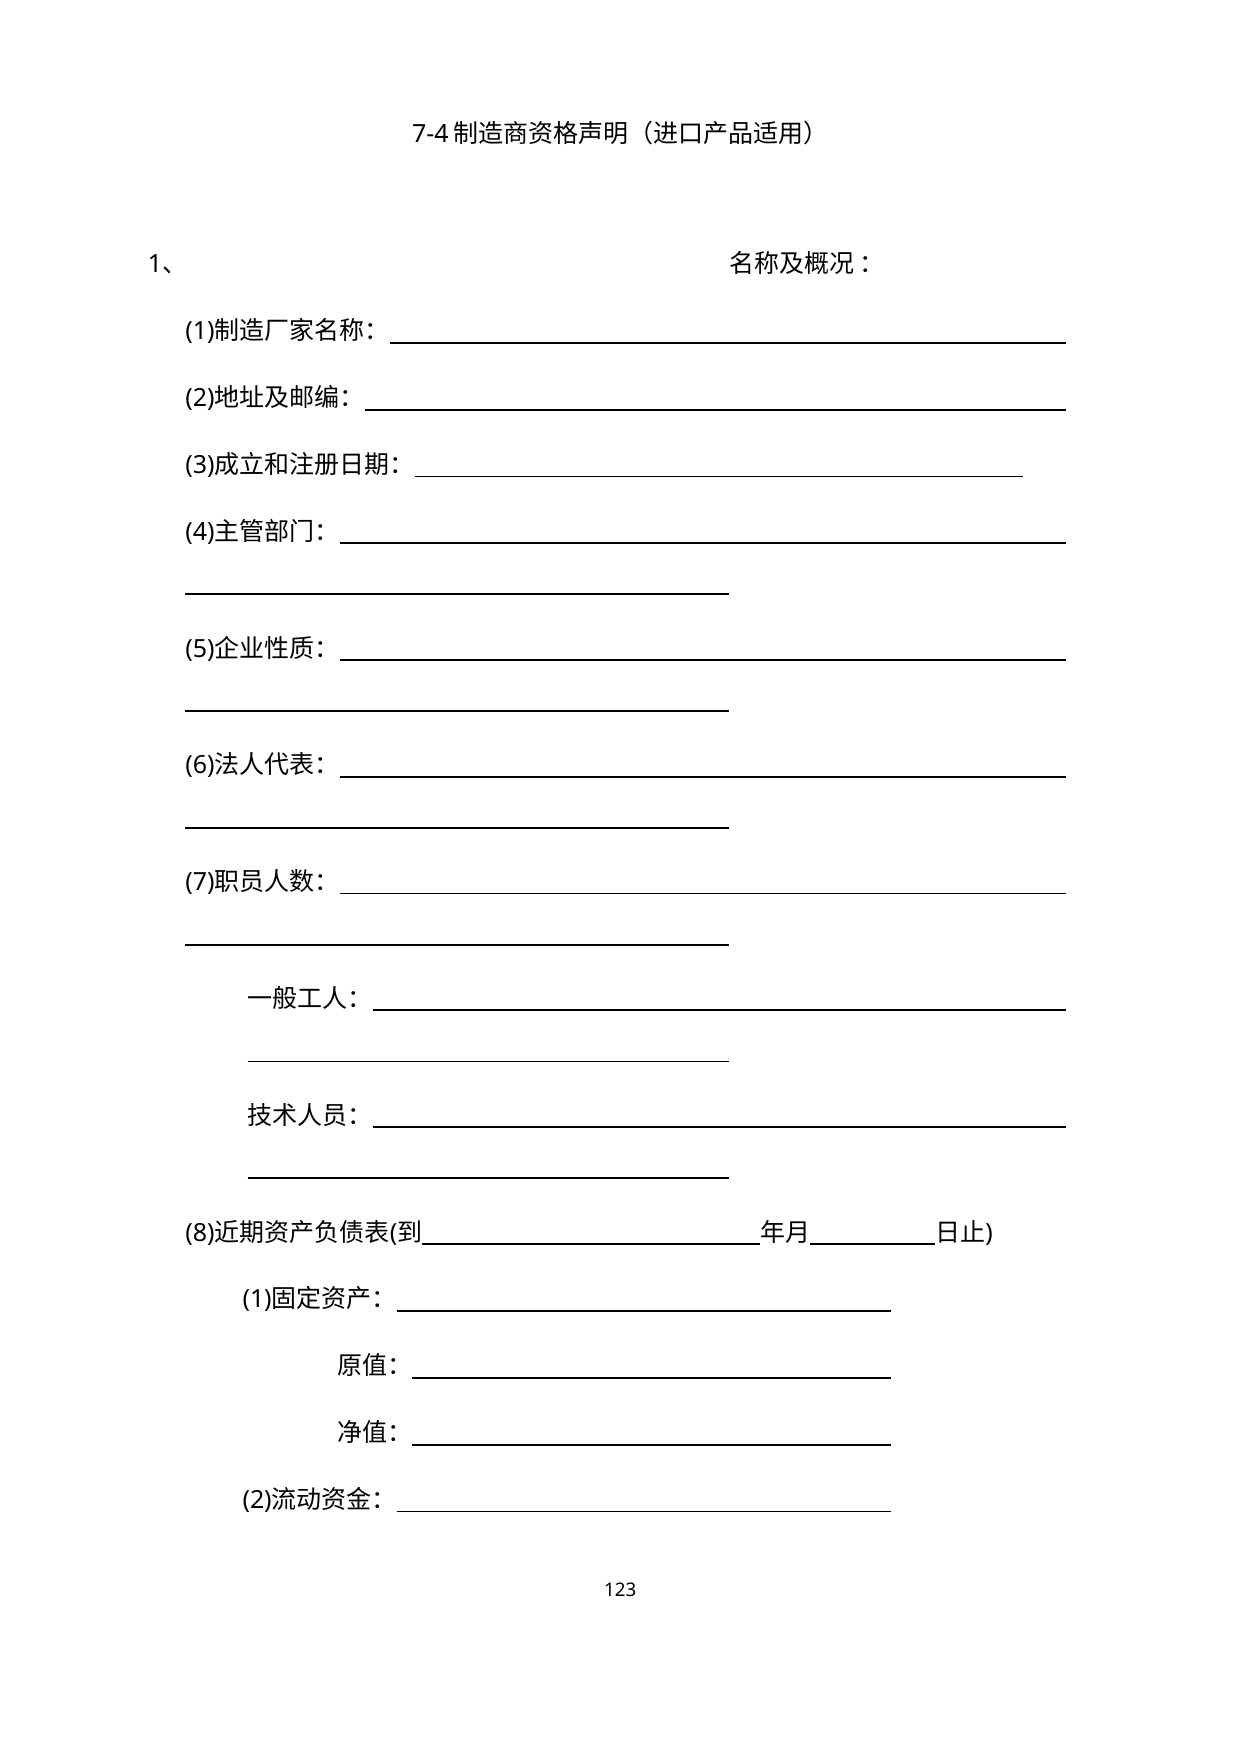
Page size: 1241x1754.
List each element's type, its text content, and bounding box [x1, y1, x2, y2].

text (1)制造厂家名称： [148, 311, 1092, 347]
text (4)主管部门： [185, 511, 1092, 599]
text 一般工人： [248, 978, 1092, 1066]
list 名称及概况 ： [148, 244, 1092, 280]
text 技术人员： [248, 1095, 1092, 1182]
text (5)企业性质： [185, 628, 1092, 715]
text 原值： [289, 1346, 1092, 1382]
text (2)地址及邮编： [185, 378, 1092, 414]
text (7)职员人数： [185, 862, 1092, 949]
text 净值： [289, 1413, 1092, 1449]
text (3)成立和注册日期： [185, 444, 1092, 481]
text (8)近期资产负债表(到 年月 日止) [148, 1212, 1092, 1248]
text (1)固定资产： [195, 1279, 1092, 1315]
text (2)流动资金： [195, 1479, 1092, 1516]
text (6)法人代表： [185, 745, 1092, 832]
text 7-4制造商资格声明（进口产品适用） [148, 113, 1092, 150]
